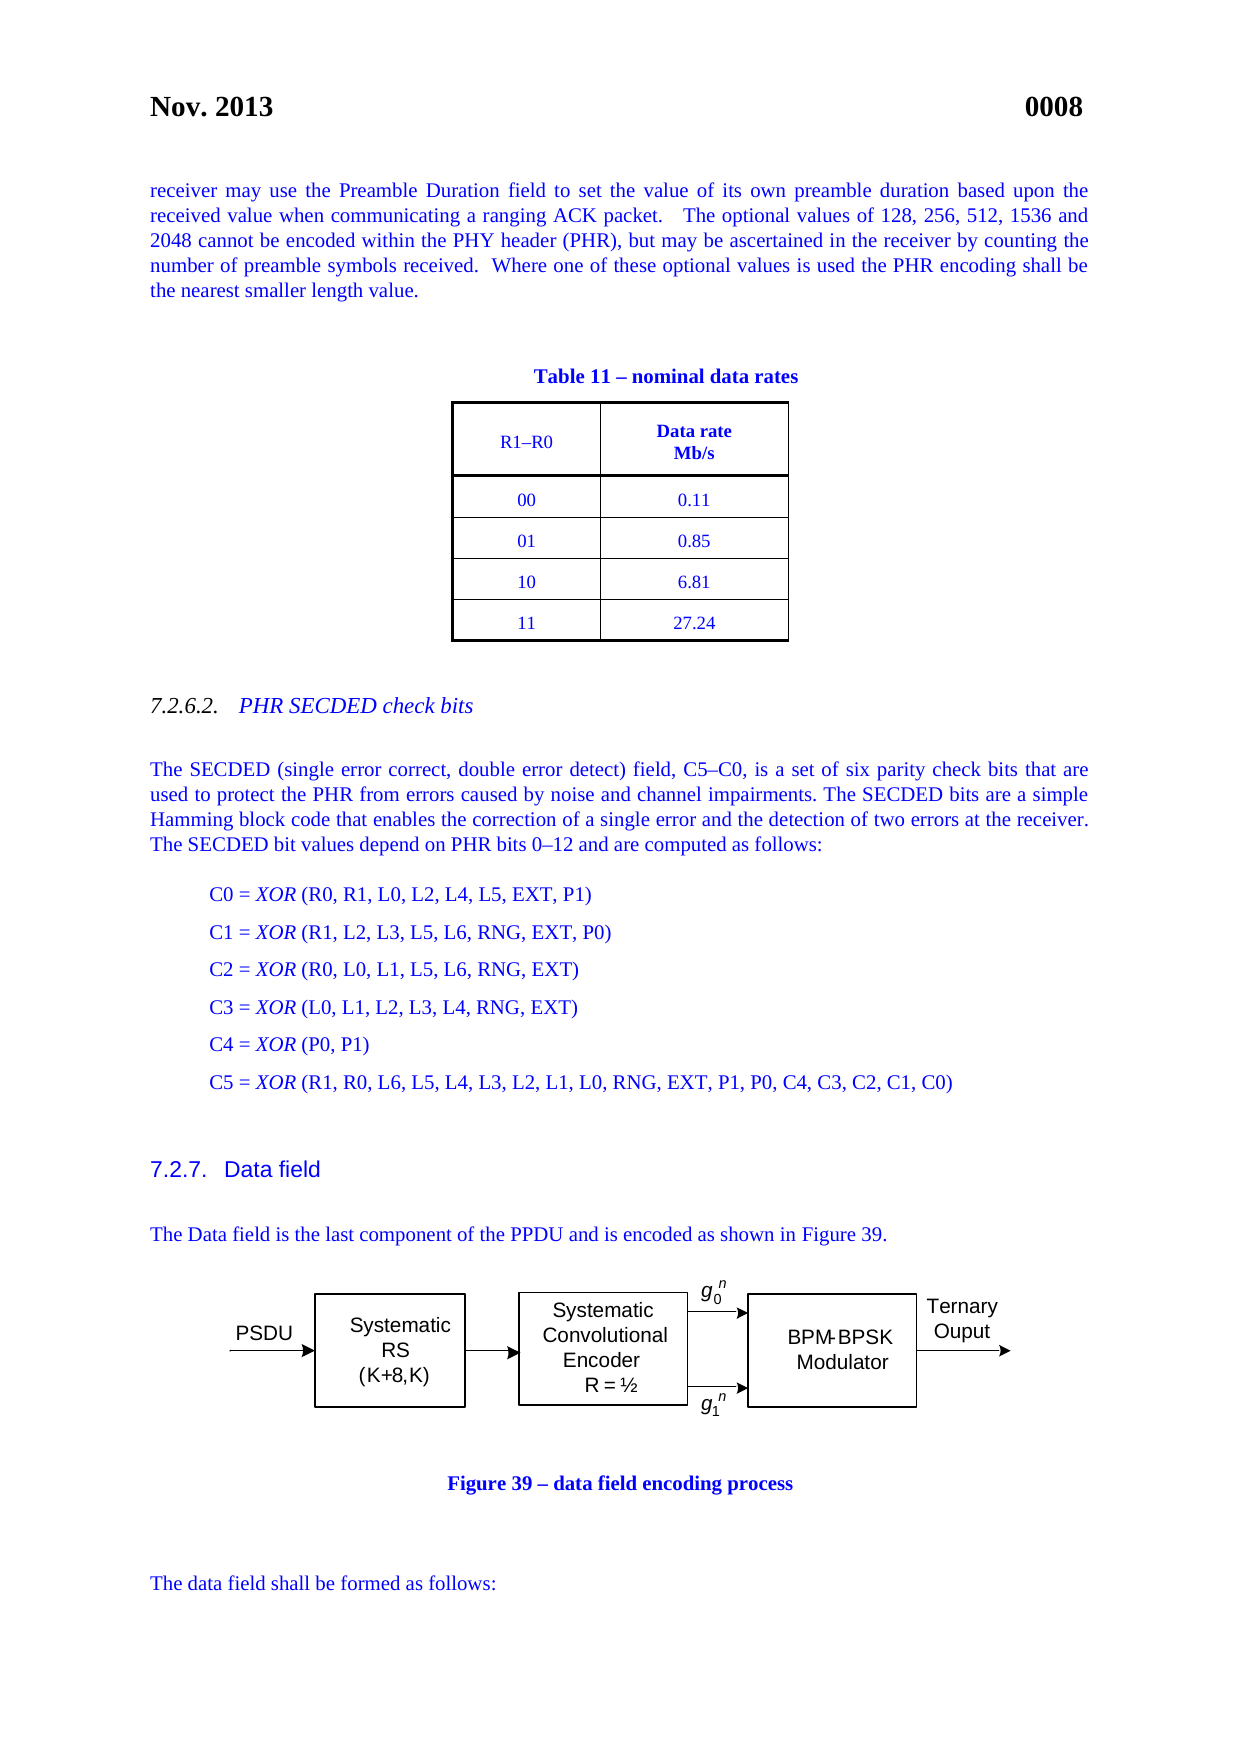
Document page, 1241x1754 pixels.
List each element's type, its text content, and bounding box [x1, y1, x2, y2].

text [150, 177, 1090, 302]
text C2 = XOR (R0, L0, L1, L5, L6, RNG, EXT) [150, 956, 1090, 981]
text C1 = XOR (R1, L2, L3, L5, L6, RNG, EXT, P0) [150, 919, 1090, 944]
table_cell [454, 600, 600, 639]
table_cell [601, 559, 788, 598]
subtitle PHR SECDED check bits [150, 692, 1090, 718]
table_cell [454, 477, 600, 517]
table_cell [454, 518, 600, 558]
text C5 = XOR (R1, R0, L6, L5, L4, L3, L2, L1, L0, RNG, EXT, P1, P0, C4, C3, C2, C1, C0) [150, 1069, 1090, 1094]
text C4 = XOR (P0, P1) [150, 1031, 1090, 1056]
text C0 = XOR (R0, R1, L0, L2, L4, L5, EXT, P1) [150, 881, 1090, 906]
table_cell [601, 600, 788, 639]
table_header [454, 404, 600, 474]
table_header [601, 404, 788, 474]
text The SECDED (single error correct, double error detect) field, C5–C0, is a set of six parity check bits that are used to protect the PHR from errors caused by noise and channel impairments. The SECDED bits are a simple Hamming block code that enables the correction of a single error and the detection of two errors at the receiver. The SECDED bit values depend on PHR bits 0–12 and are computed as follows: [150, 756, 1090, 856]
text C3 = XOR (L0, L1, L2, L3, L4, RNG, EXT) [150, 994, 1090, 1019]
subtitle Data field [150, 1156, 1090, 1183]
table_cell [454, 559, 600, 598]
text The data field shall be formed as follows: [150, 1570, 1090, 1595]
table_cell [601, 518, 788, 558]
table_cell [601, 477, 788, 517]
